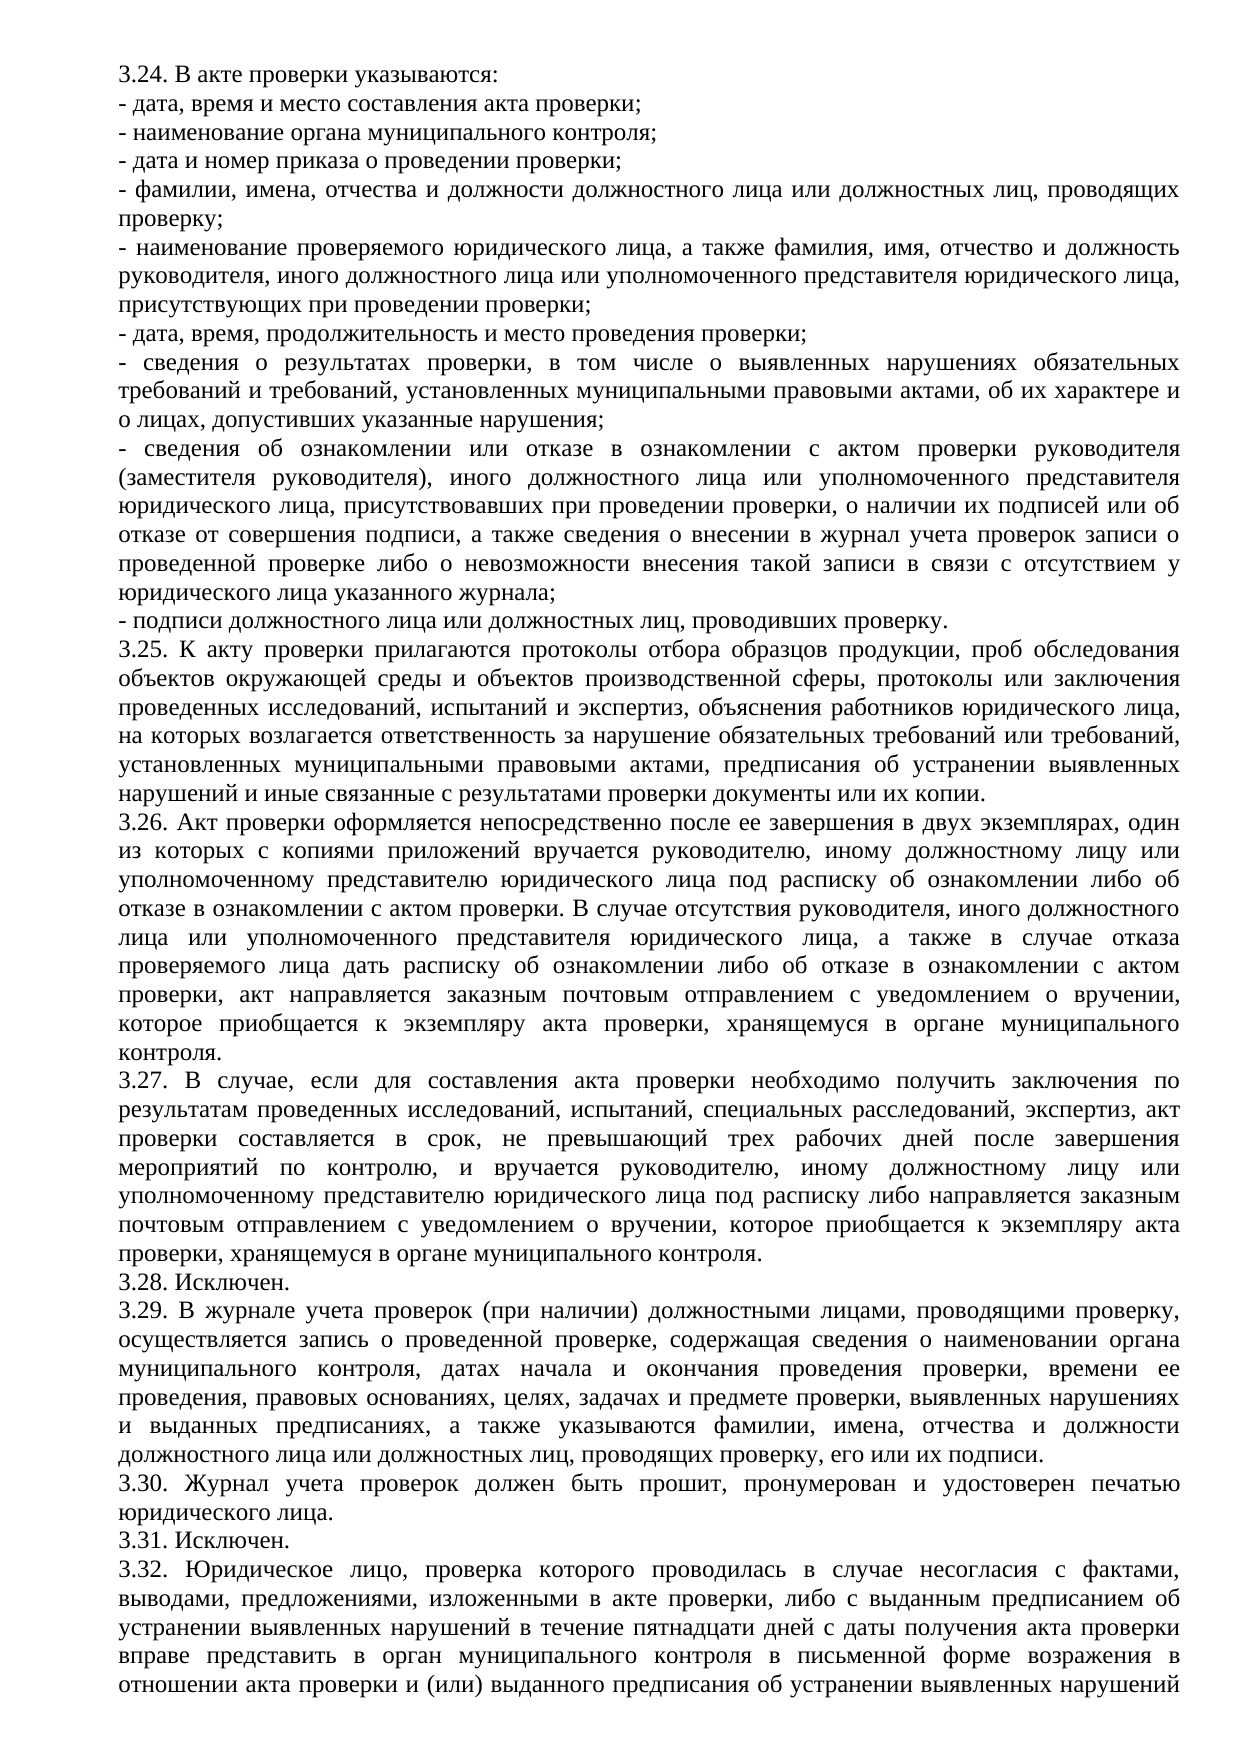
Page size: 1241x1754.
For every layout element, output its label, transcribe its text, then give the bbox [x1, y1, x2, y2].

text 3.26. Акт проверки оформляется непосредственно после ее завершения в двух экземплярах, один из которых с копиями приложений вручается руководителю, иному должностному лицу или уполномоченному представителю юридического лица под расписку об ознакомлении либо об отказе в ознакомлении с актом проверки. В случае отсутствия руководителя, иного должностного лица или уполномоченного представителя юридического лица, а также в случае отказа проверяемого лица дать расписку об ознакомлении либо об отказе в ознакомлении с актом проверки, акт направляется заказным почтовым отправлением с уведомлением о вручении, которое приобщается к экземпляру акта проверки, хранящемуся в органе муниципального контроля. [118, 807, 1181, 1065]
text - сведения о результатах проверки, в том числе о выявленных нарушениях обязательных требований и требований, установленных муниципальными правовыми актами, об их характере и о лицах, допустивших указанные нарушения; [118, 347, 1181, 433]
text - сведения об ознакомлении или отказе в ознакомлении с актом проверки руководителя (заместителя руководителя), иного должностного лица или уполномоченного представителя юридического лица, присутствовавших при проведении проверки, о наличии их подписей или об отказе от совершения подписи, а также сведения о внесении в журнал учета проверок записи о проведенной проверке либо о невозможности внесения такой записи в связи с отсутствием у юридического лица указанного журнала; [118, 433, 1181, 605]
text 3.28. Исключен. [118, 1267, 1181, 1295]
text 3.31. Исключен. [118, 1525, 1181, 1554]
text 3.25. К акту проверки прилагаются протоколы отбора образцов продукции, проб обследования объектов окружающей среды и объектов производственной сферы, протоколы или заключения проведенных исследований, испытаний и экспертиз, объяснения работников юридического лица, на которых возлагается ответственность за нарушение обязательных требований или требований, установленных муниципальными правовыми актами, предписания об устранении выявленных нарушений и иные связанные с результатами проверки документы или их копии. [118, 634, 1181, 807]
text - наименование проверяемого юридического лица, а также фамилия, имя, отчество и должность руководителя, иного должностного лица или уполномоченного представителя юридического лица, присутствующих при проведении проверки; [118, 232, 1181, 318]
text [118, 1554, 1181, 1698]
text 3.24. В акте проверки указываются: [118, 59, 1181, 88]
text - фамилии, имена, отчества и должности должностного лица или должностных лиц, проводящих проверку; [118, 174, 1181, 232]
text - дата, время и место составления акта проверки; [118, 88, 1181, 117]
text 3.29. В журнале учета проверок (при наличии) должностными лицами, проводящими проверку, осуществляется запись о проведенной проверке, содержащая сведения о наименовании органа муниципального контроля, датах начала и окончания проведения проверки, времени ее проведения, правовых основаниях, целях, задачах и предмете проверки, выявленных нарушениях и выданных предписаниях, а также указываются фамилии, имена, отчества и должности должностного лица или должностных лиц, проводящих проверку, его или их подписи. [118, 1295, 1181, 1468]
text - дата и номер приказа о проведении проверки; [118, 145, 1181, 174]
text - подписи должностного лица или должностных лиц, проводивших проверку. [118, 605, 1181, 634]
text - наименование органа муниципального контроля; [118, 117, 1181, 145]
text - дата, время, продолжительность и место проведения проверки; [118, 318, 1181, 347]
text 3.27. В случае, если для составления акта проверки необходимо получить заключения по результатам проведенных исследований, испытаний, специальных расследований, экспертиз, акт проверки составляется в срок, не превышающий трех рабочих дней после завершения мероприятий по контролю, и вручается руководителю, иному должностному лицу или уполномоченному представителю юридического лица под расписку либо направляется заказным почтовым отправлением с уведомлением о вручении, которое приобщается к экземпляру акта проверки, хранящемуся в органе муниципального контроля. [118, 1065, 1181, 1267]
text 3.30. Журнал учета проверок должен быть прошит, пронумерован и удостоверен печатью юридического лица. [118, 1468, 1181, 1525]
